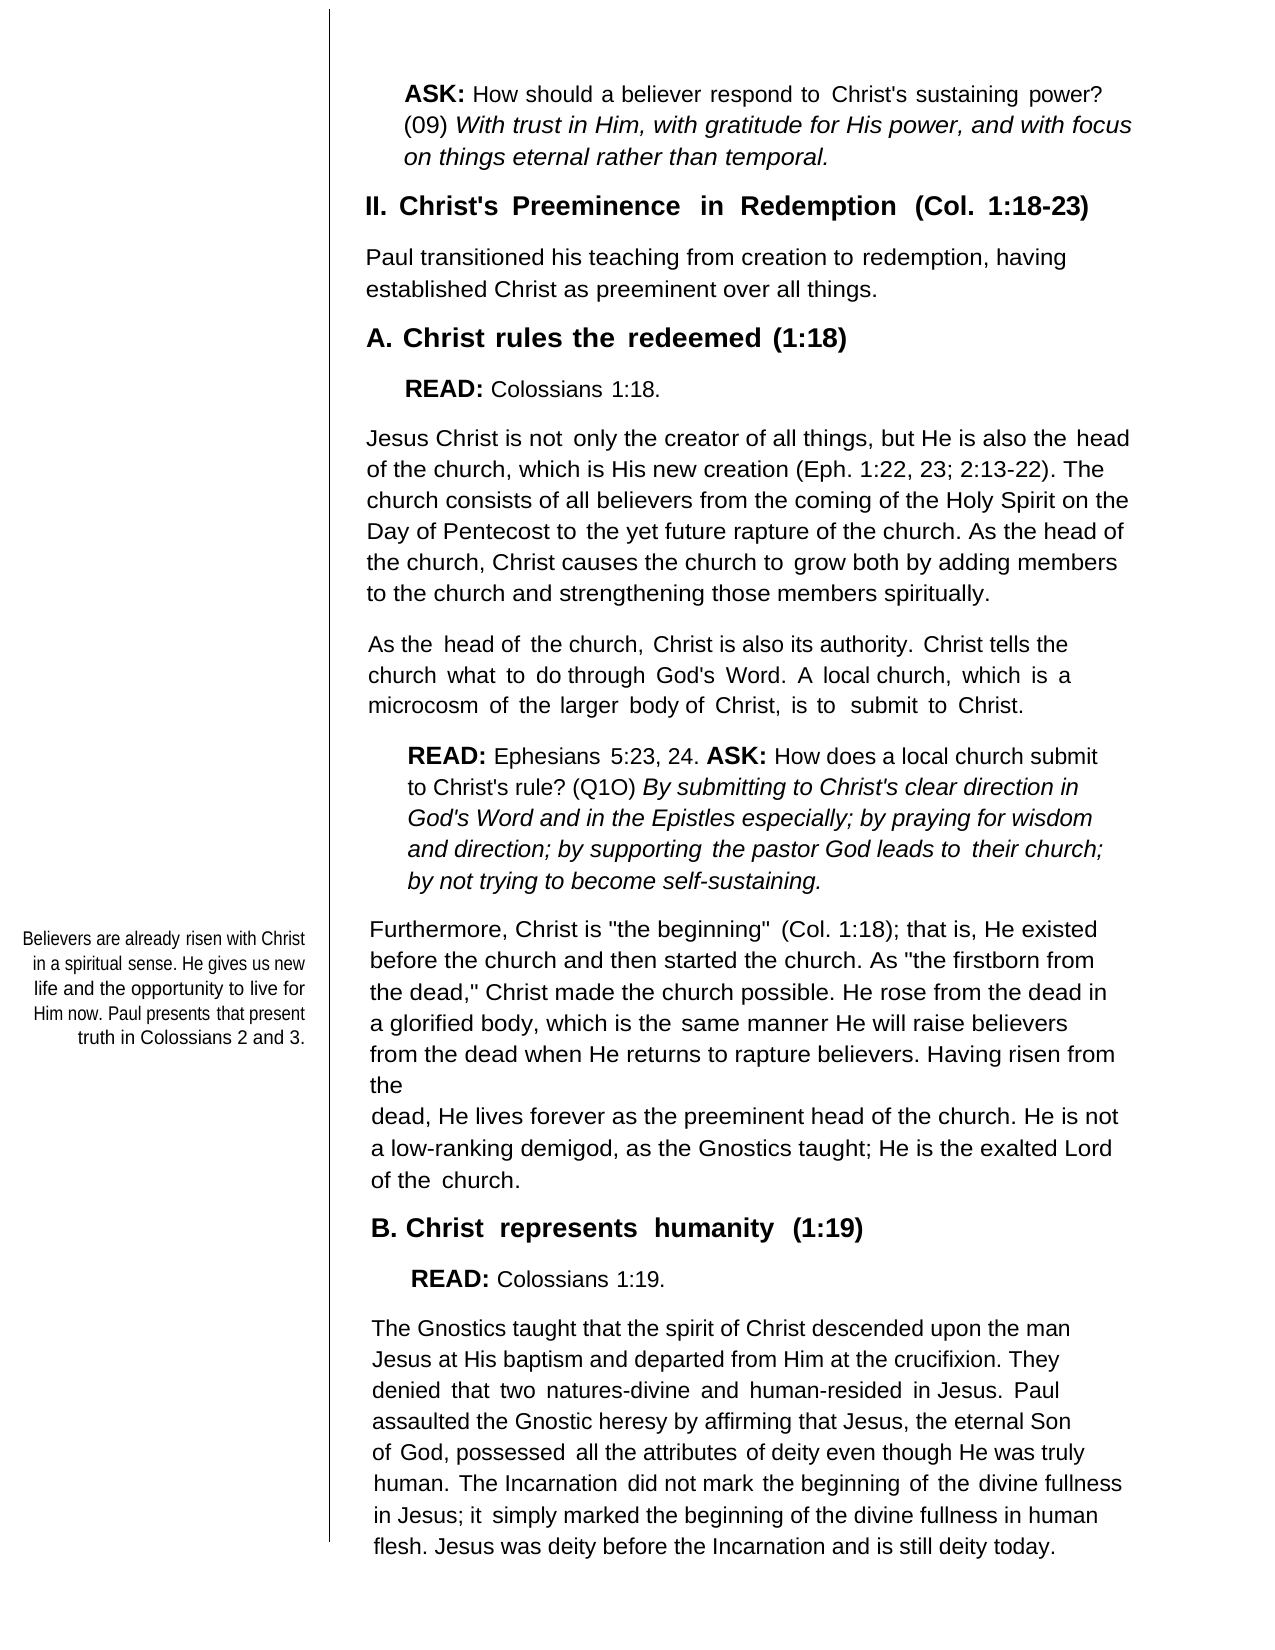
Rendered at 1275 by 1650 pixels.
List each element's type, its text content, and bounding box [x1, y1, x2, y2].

subtitle Christ represents humanity (1:19) [371, 1212, 1267, 1243]
text Believers are already risen with Christ in a spiritual sense. He gives us new life and the opportunity to live for Him now. Paul presents that present truth in Colossians 2 and 3. [20, 927, 305, 1049]
subtitle Christ rules the redeemed (1:18) [366, 322, 1267, 353]
text The Gnostics taught that the spirit of Christ descended upon the man Jesus at His baptism and departed from Him at the crucifixion. They denied that two natures-divine and human-resided in Jesus. Paul assaulted the Gnostic heresy by affirming that Jesus, the eternal Son of God, possessed all the attributes of deity even though He was truly [371, 1315, 1091, 1465]
text READ: Ephesians 5:23, 24. ASK: How does a local church submit to Christ's rule? (Q1O) By submitting to Christ's clear direction in God's Word and in the Epistles especially; by praying for wisdom and direction; by supporting the pastor God leads to their church; by not trying to become self-sustaining. [407, 741, 1116, 894]
text ASK: How should a believer respond to Christ's sustaining power? [404, 79, 1267, 108]
text Paul transitioned his teaching from creation to redemption, having established Christ as preeminent over all things. [365, 244, 1135, 302]
text dead, He lives forever as the preeminent head of the church. He is not a low-ranking demigod, as the Gnostics taught; He is the exalted Lord of the church. [371, 1103, 1135, 1193]
text (09) With trust in Him, with gratitude for His power, and with focus on things eternal rather than temporal. [403, 111, 1135, 171]
subtitle Christ's Preeminence in Redemption (Col. 1:18-23) [365, 190, 1267, 221]
text Jesus Christ is not only the creator of all things, but He is also the head of the church, which is His new creation (Eph. 1:22, 23; 2:13-22). The church consists of all believers from the coming of the Holy Spirit on the Day of Pentecost to the yet future rapture of the church. As the head of the church, Christ causes the church to grow both by adding members to the church and strengthening those members spiritually. [366, 425, 1135, 607]
text READ: Colossians 1:19. [411, 1264, 1267, 1293]
text Furthermore, Christ is "the beginning" (Col. 1:18); that is, He existed before the church and then started the church. As "the firstborn from the dead," Christ made the church possible. He rose from the dead in a glorified body, which is the same manner He will raise believers from the dead when He returns to rapture believers. Having risen from the [369, 916, 1118, 1098]
text READ: Colossians 1:18. [404, 374, 1267, 403]
text human. The Incarnation did not mark the beginning of the divine fullness in Jesus; it simply marked the beginning of the divine fullness in human flesh. Jesus was deity before the Incarnation and is still deity today. [373, 1470, 1135, 1559]
text As the head of the church, Christ is also its authority. Christ tells the church what to do through God's Word. A local church, which is a microcosm of the larger body of Christ, is to submit to Christ. [368, 631, 1135, 719]
